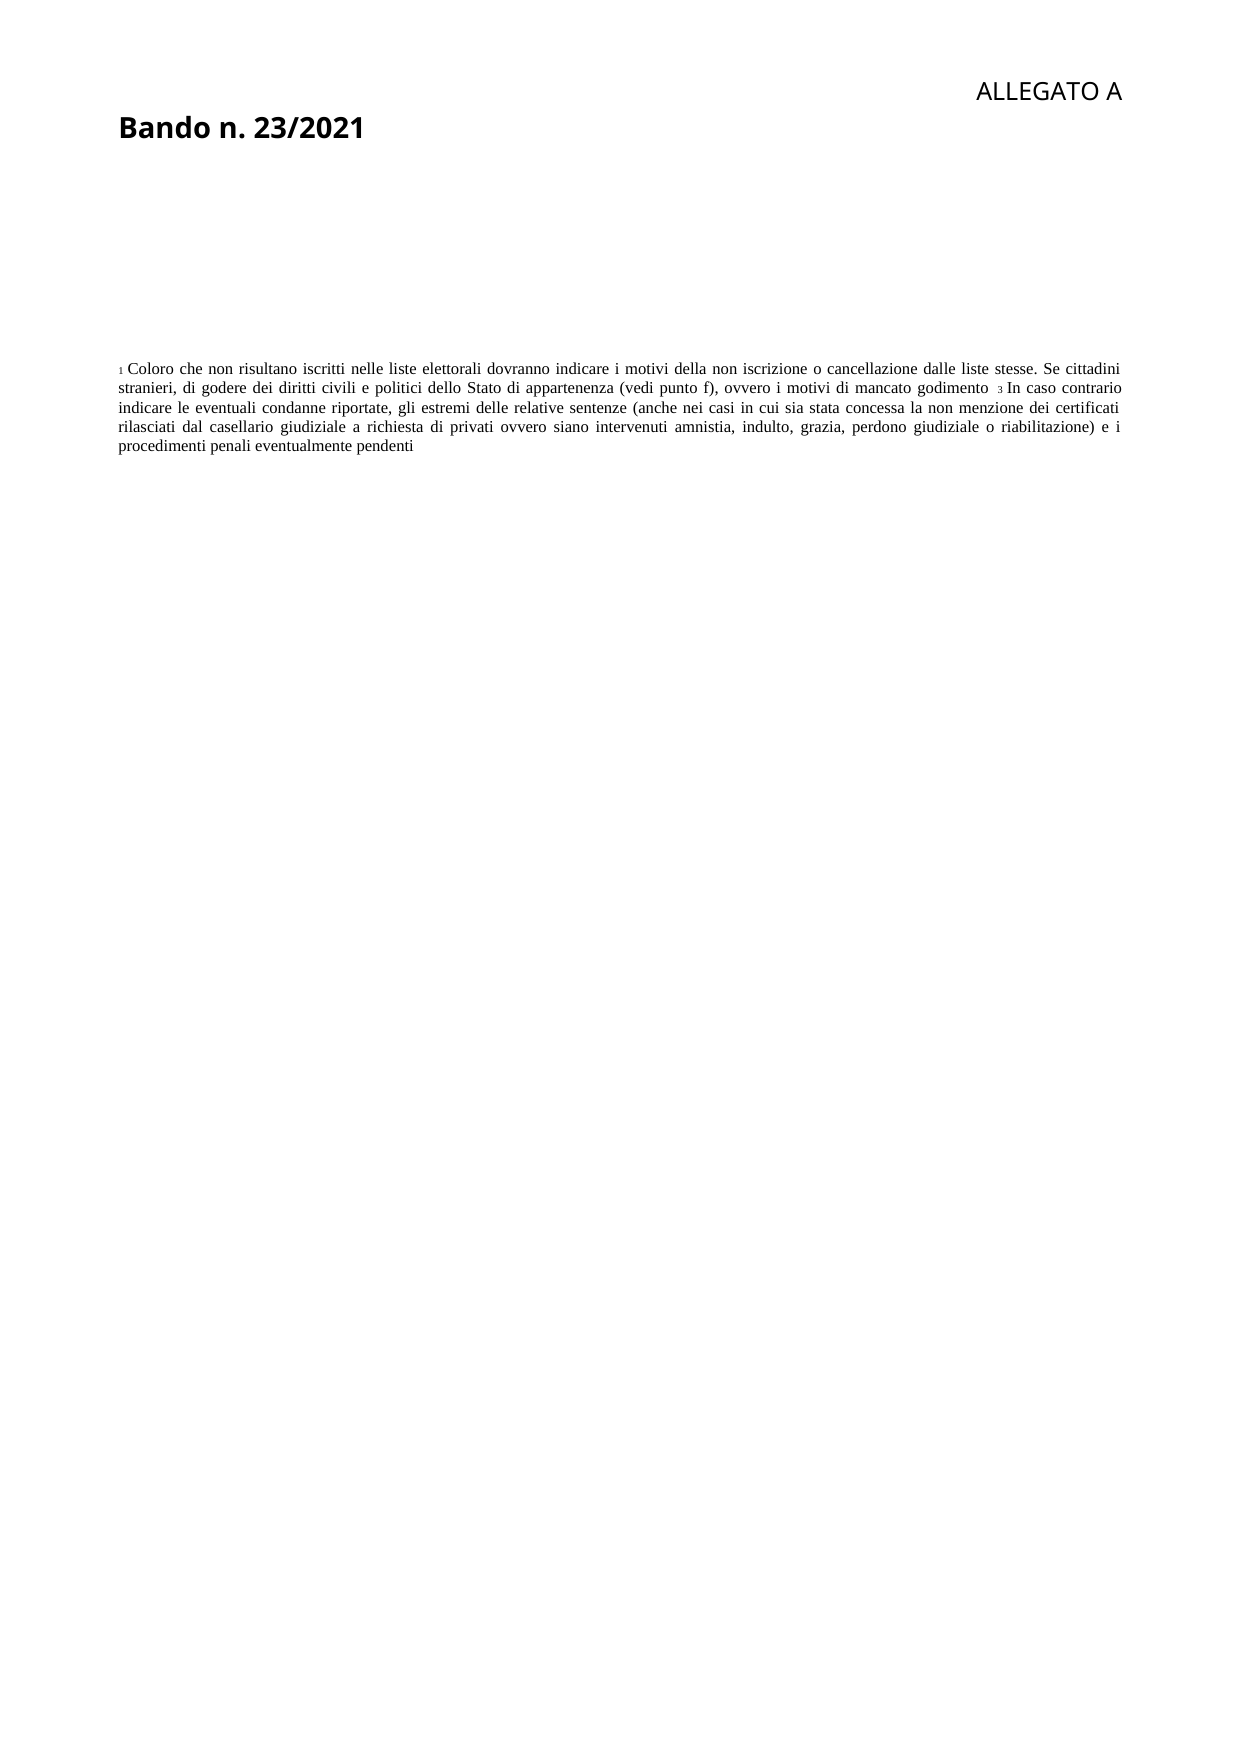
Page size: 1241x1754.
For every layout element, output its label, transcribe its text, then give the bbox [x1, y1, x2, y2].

text 1 Coloro che non risultano iscritti nelle liste elettorali dovranno indicare i motivi della non iscrizione o cancellazione dalle liste stesse. Se cittadini stranieri, di godere dei diritti civili e politici dello Stato di appartenenza (vedi punto f), ovvero i motivi di mancato godimento 3 In caso contrario indicare le eventuali condanne riportate, gli estremi delle relative sentenze (anche nei casi in cui sia stata concessa la non menzione dei certificati rilasciati dal casellario giudiziale a richiesta di privati ovvero siano intervenuti amnistia, indulto, grazia, perdono giudiziale o riabilitazione) e i procedimenti penali eventualmente pendenti [118, 359, 1122, 455]
